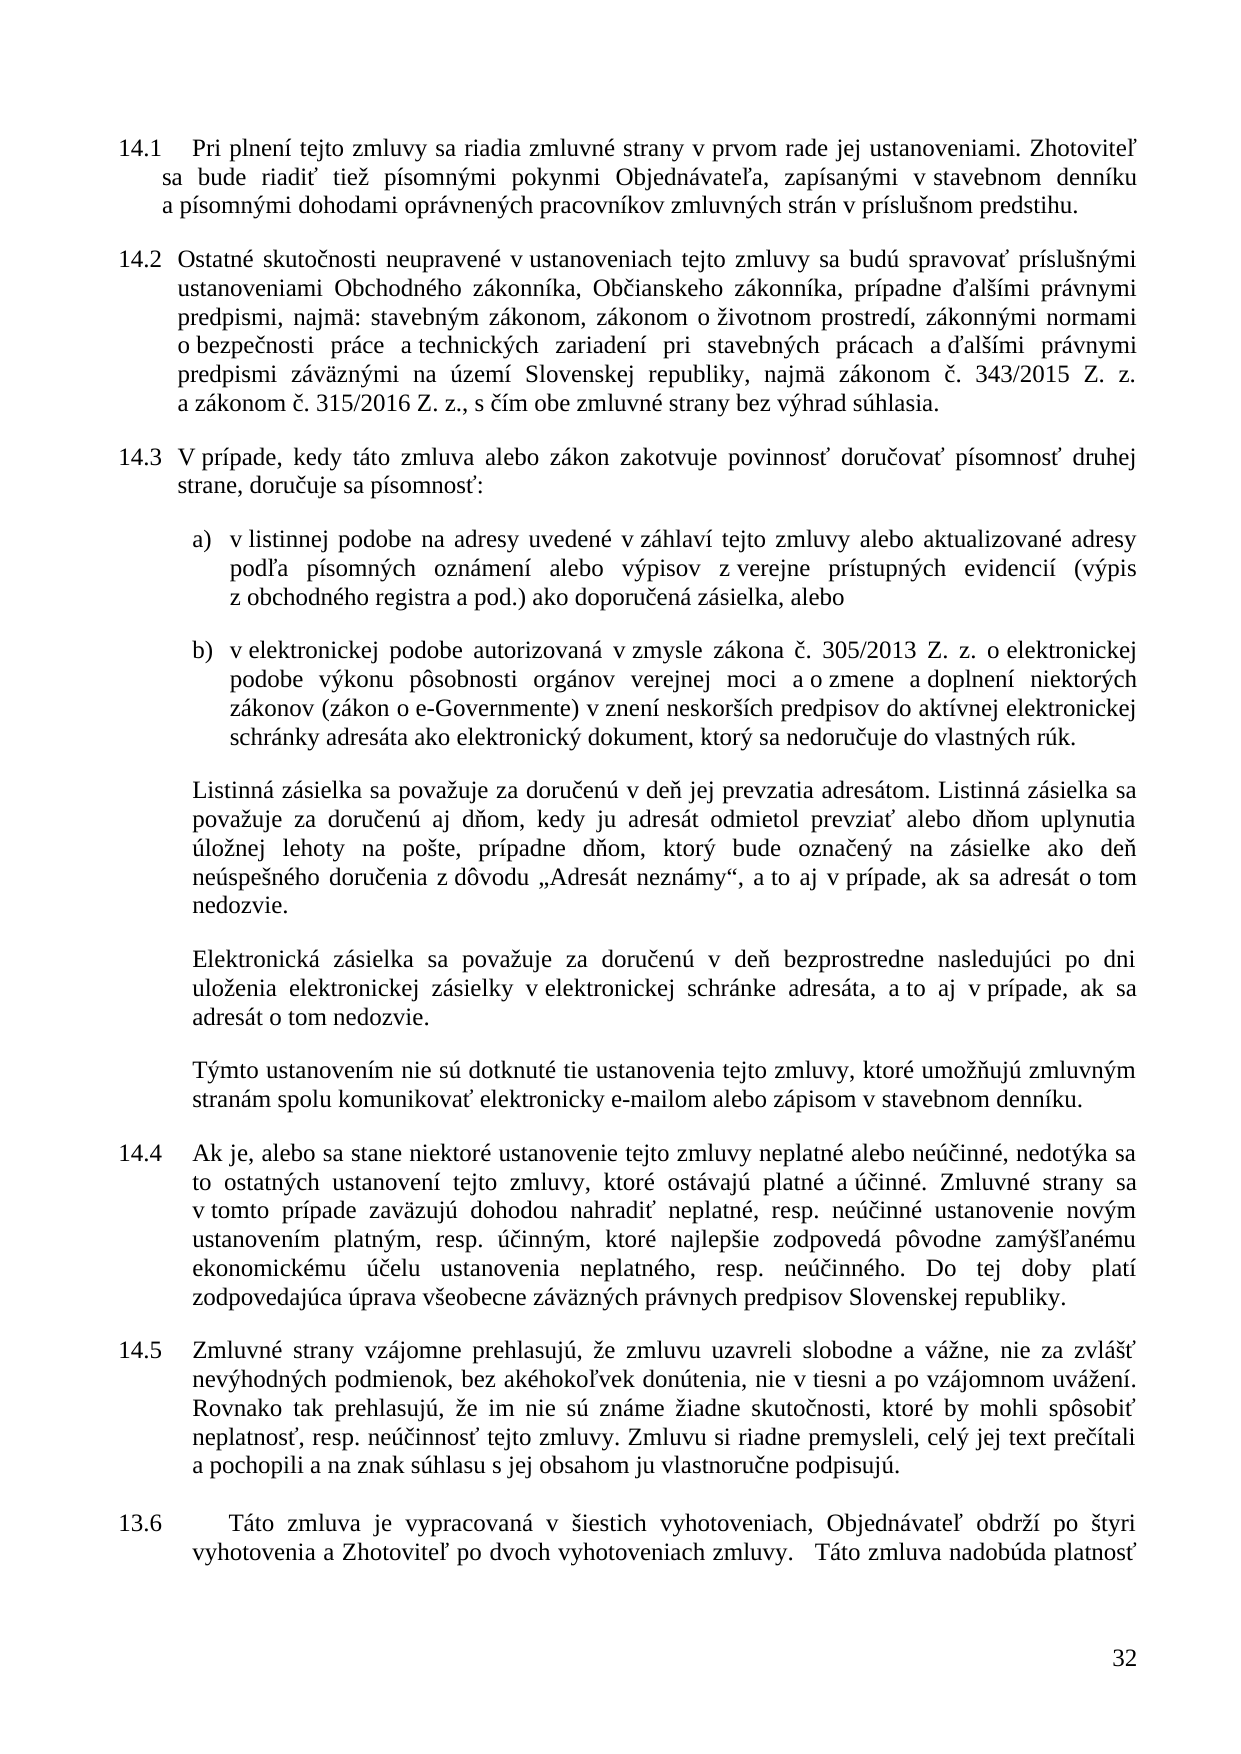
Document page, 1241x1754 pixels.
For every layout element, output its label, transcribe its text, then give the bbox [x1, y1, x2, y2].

text Týmto ustanovením nie sú dotknuté tie ustanovenia tejto zmluvy, ktoré umožňujú zmluvným stranám spolu komunikovať elektronicky e-mailom alebo zápisom v stavebnom denníku. [192, 1055, 1137, 1113]
list V prípade, kedy táto zmluva alebo zákon zakotvuje povinnosť doručovať písomnosť druhej strane, doručuje sa písomnosť: [118, 442, 1137, 499]
list Ostatné skutočnosti neupravené v ustanoveniach tejto zmluvy sa budú spravovať príslušnými ustanoveniami Obchodného zákonníka, Občianskeho zákonníka, prípadne ďalšími právnymi predpismi, najmä: stavebným zákonom, zákonom o životnom prostredí, zákonnými normami o bezpečnosti práce a technických zariadení pri stavebných prácach a ďalšími právnymi predpismi záväznými na území Slovenskej republiky, najmä zákonom č. 343/2015 Z. z. a zákonom č. 315/2016 Z. z., s čím obe zmluvné strany bez výhrad súhlasia. [118, 244, 1137, 417]
list v listinnej podobe na adresy uvedené v záhlaví tejto zmluvy alebo aktualizované adresy podľa písomných oznámení alebo výpisov z verejne prístupných evidencií (výpis z obchodného registra a pod.) ako doporučená zásielka, alebo [192, 524, 1137, 610]
list Pri plnení tejto zmluvy sa riadia zmluvné strany v prvom rade jej ustanoveniami. Zhotoviteľ sa bude riadiť tiež písomnými pokynmi Objednávateľa, zapísanými v stavebnom denníku a písomnými dohodami oprávnených pracovníkov zmluvných strán v príslušnom predstihu. [118, 133, 1137, 219]
list Ak je, alebo sa stane niektoré ustanovenie tejto zmluvy neplatné alebo neúčinné, nedotýka sa to ostatných ustanovení tejto zmluvy, ktoré ostávajú platné a účinné. Zmluvné strany sa v tomto prípade zaväzujú dohodou nahradiť neplatné, resp. neúčinné ustanovenie novým ustanovením platným, resp. účinným, ktoré najlepšie zodpovedá pôvodne zamýšľanému ekonomickému účelu ustanovenia neplatného, resp. neúčinného. Do tej doby platí zodpovedajúca úprava všeobecne záväzných právnych predpisov Slovenskej republiky. [118, 1138, 1137, 1310]
text Elektronická zásielka sa považuje za doručenú v deň bezprostredne nasledujúci po dni uloženia elektronickej zásielky v elektronickej schránke adresáta, a to aj v prípade, ak sa adresát o tom nedozvie. [192, 944, 1137, 1030]
text Listinná zásielka sa považuje za doručenú v deň jej prevzatia adresátom. Listinná zásielka sa považuje za doručenú aj dňom, kedy ju adresát odmietol prevziať alebo dňom uplynutia úložnej lehoty na pošte, prípadne dňom, ktorý bude označený na zásielke ako deň neúspešného doručenia z dôvodu „Adresát neznámy“, a to aj v prípade, ak sa adresát o tom nedozvie. [192, 775, 1137, 919]
list v elektronickej podobe autorizovaná v zmysle zákona č. 305/2013 Z. z. o elektronickej podobe výkonu pôsobnosti orgánov verejnej moci a o zmene a doplnení niektorých zákonov (zákon o e-Governmente) v znení neskorších predpisov do aktívnej elektronickej schránky adresáta ako elektronický dokument, ktorý sa nedoručuje do vlastných rúk. [192, 635, 1137, 750]
list Zmluvné strany vzájomne prehlasujú, že zmluvu uzavreli slobodne a vážne, nie za zvlášť nevýhodných podmienok, bez akéhokoľvek donútenia, nie v tiesni a po vzájomnom uvážení. Rovnako tak prehlasujú, že im nie sú známe žiadne skutočnosti, ktoré by mohli spôsobiť neplatnosť, resp. neúčinnosť tejto zmluvy. Zmluvu si riadne premysleli, celý jej text prečítali a pochopili a na znak súhlasu s jej obsahom ju vlastnoručne podpisujú. [118, 1335, 1137, 1479]
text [118, 1508, 1137, 1566]
